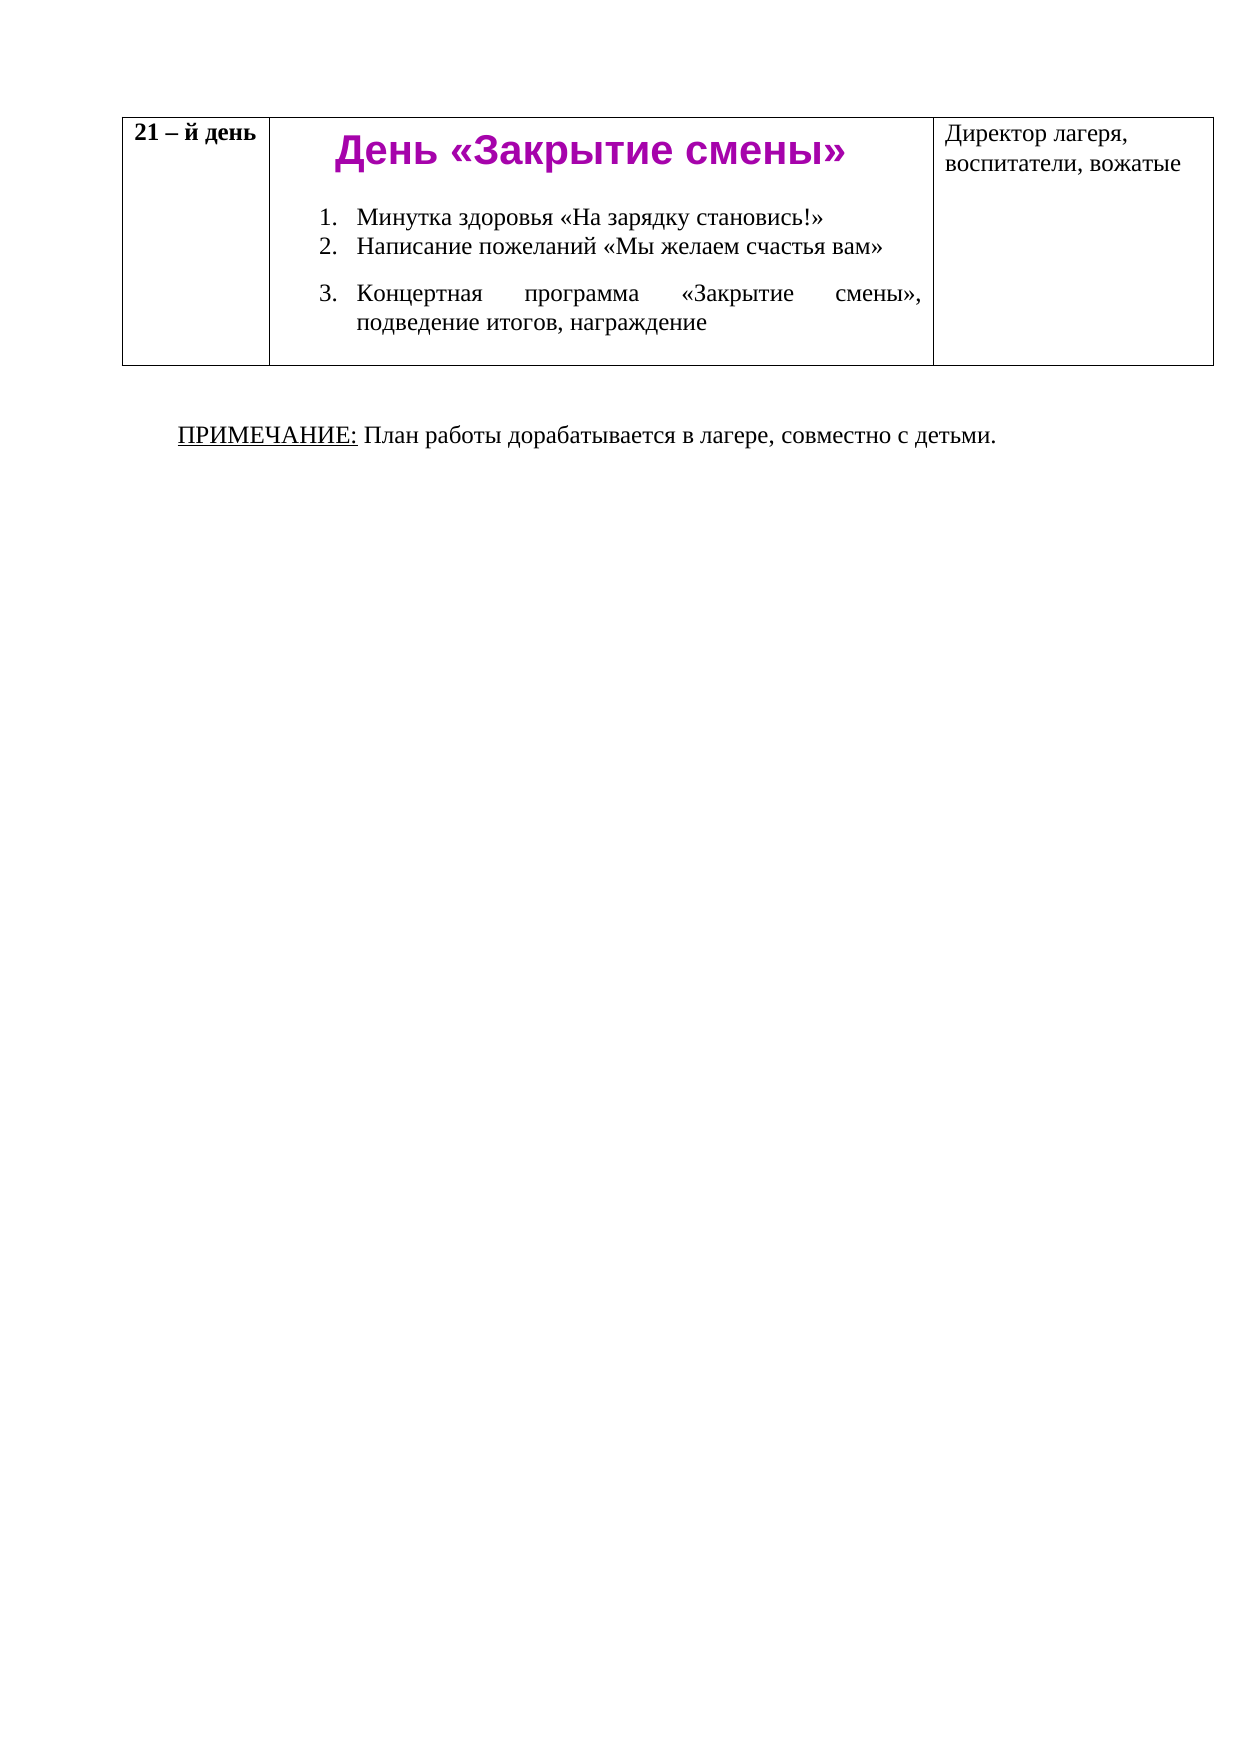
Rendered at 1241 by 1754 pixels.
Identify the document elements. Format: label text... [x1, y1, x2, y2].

text ПРИМЕЧАНИЕ: План работы дорабатывается в лагере, совместно с детьми. [177, 420, 1226, 448]
table_cell День «Закрытие смены» Минутка здоровья «На зарядку становись!» Написание пожеланий «Мы желаем счастья вам» Концертная программа «Закрытие смены», подведение итогов, награждение [270, 118, 933, 365]
table_cell Директор лагеря, воспитатели, вожатые [934, 118, 1213, 365]
table_cell 21 – й день [123, 118, 269, 365]
